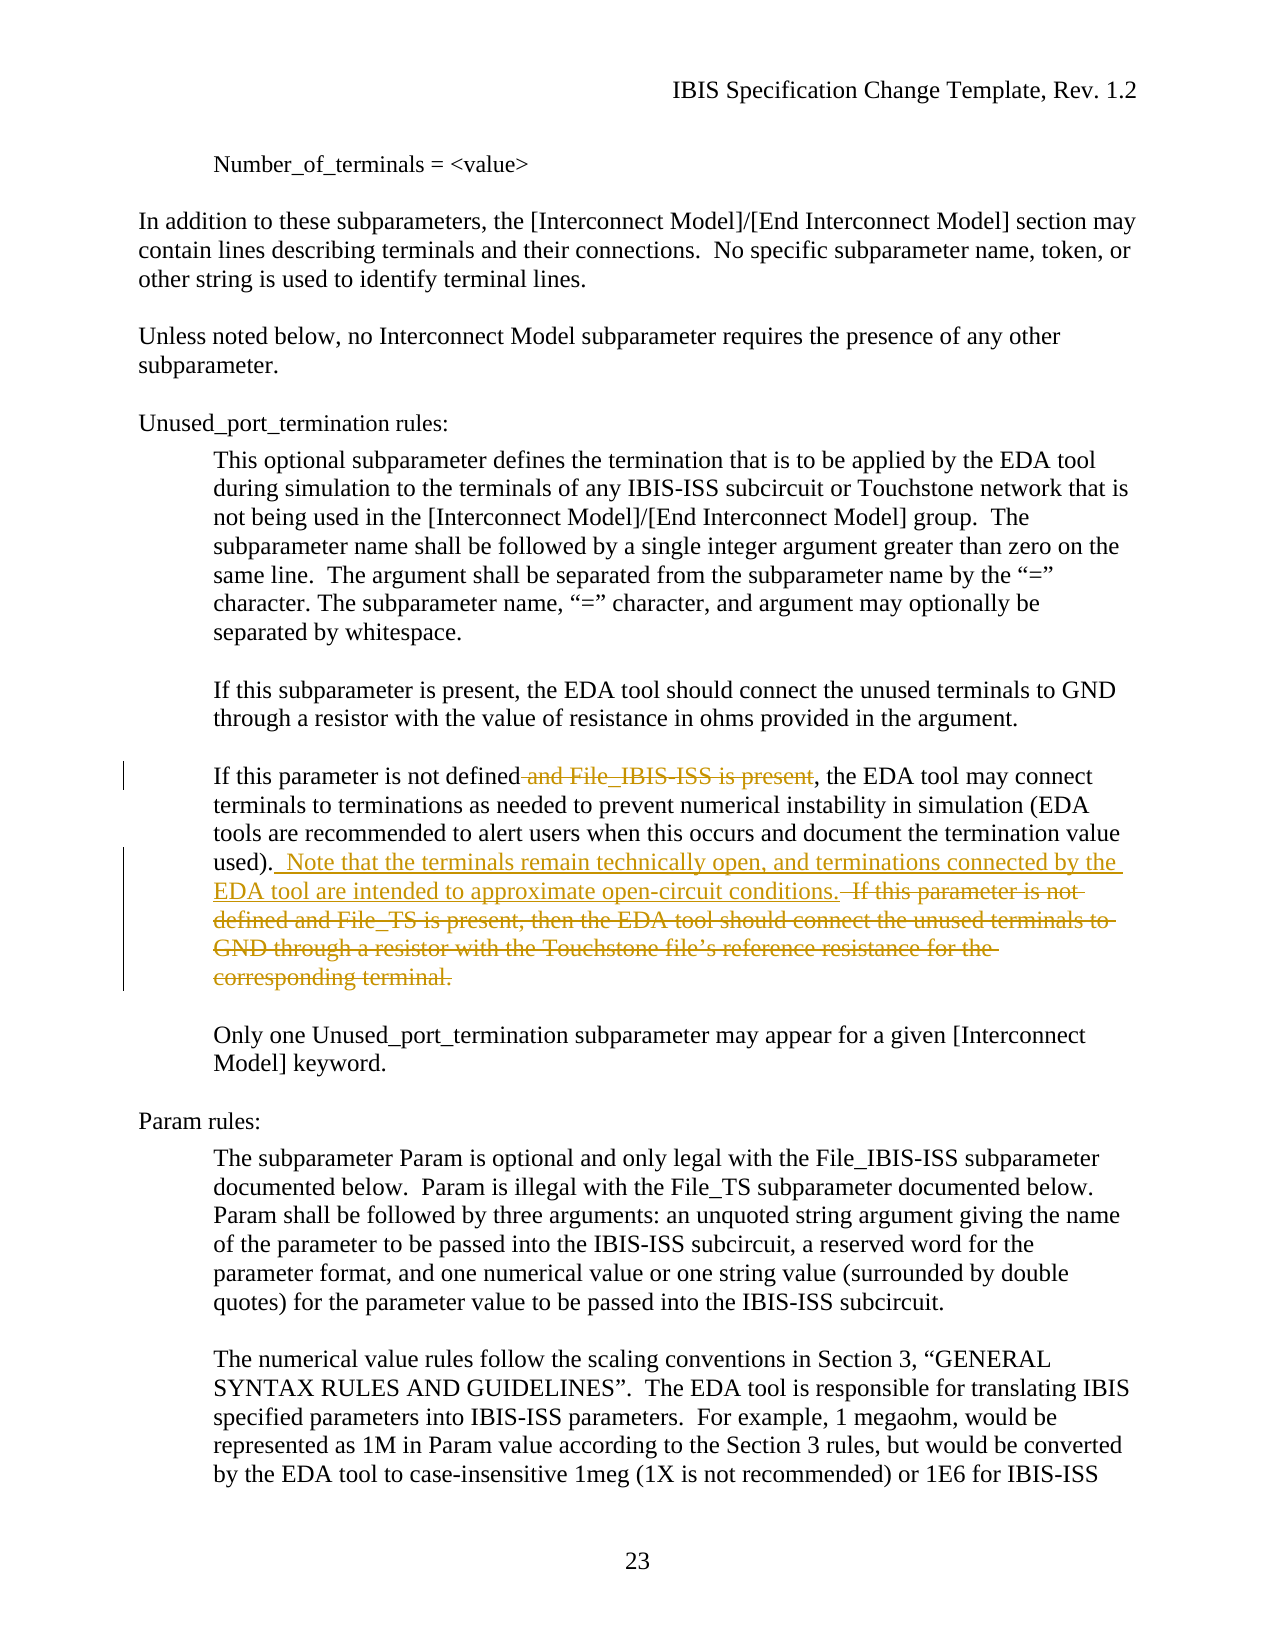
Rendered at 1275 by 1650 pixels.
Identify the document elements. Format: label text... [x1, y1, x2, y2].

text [213, 1344, 1137, 1488]
text If this subparameter is present, the EDA tool should connect the unused terminals to GND through a resistor with the value of resistance in ohms provided in the argument. [213, 675, 1137, 732]
text Unless noted below, no Interconnect Model subparameter requires the presence of any other subparameter. [138, 321, 1137, 379]
text Only one Unused_port_termination subparameter may appear for a given [Interconnect Model] keyword. [213, 1020, 1137, 1077]
text If this parameter is not defined, the EDA tool may connect terminals to terminations as needed to prevent numerical instability in simulation (EDA tools are recommended to alert users when this occurs and document the termination value used). [213, 761, 1137, 991]
text In addition to these subparameters, the [Interconnect Model]/[End Interconnect Model] section may contain lines describing terminals and their connections. No specific subparameter name, token, or other string is used to identify terminal lines. [138, 206, 1137, 293]
text The subparameter Param is optional and only legal with the File_IBIS-ISS subparameter documented below. Param is illegal with the File_TS subparameter documented below. Param shall be followed by three arguments: an unquoted string argument giving the name of the parameter to be passed into the IBIS-ISS subcircuit, a reserved word for the parameter format, and one numerical value or one string value (surrounded by double quotes) for the parameter value to be passed into the IBIS-ISS subcircuit. [213, 1143, 1137, 1316]
text Unused_port_termination rules: [138, 408, 1137, 436]
text Param rules: [138, 1106, 1137, 1135]
text Number_of_terminals = <value> [213, 150, 1137, 178]
text This optional subparameter defines the termination that is to be applied by the EDA tool during simulation to the terminals of any IBIS-ISS subcircuit or Touchstone network that is not being used in the [Interconnect Model]/[End Interconnect Model] group. The subparameter name shall be followed by a single integer argument greater than zero on the same line. The argument shall be separated from the subparameter name by the “=” character. The subparameter name, “=” character, and argument may optionally be separated by whitespace. [213, 445, 1137, 646]
